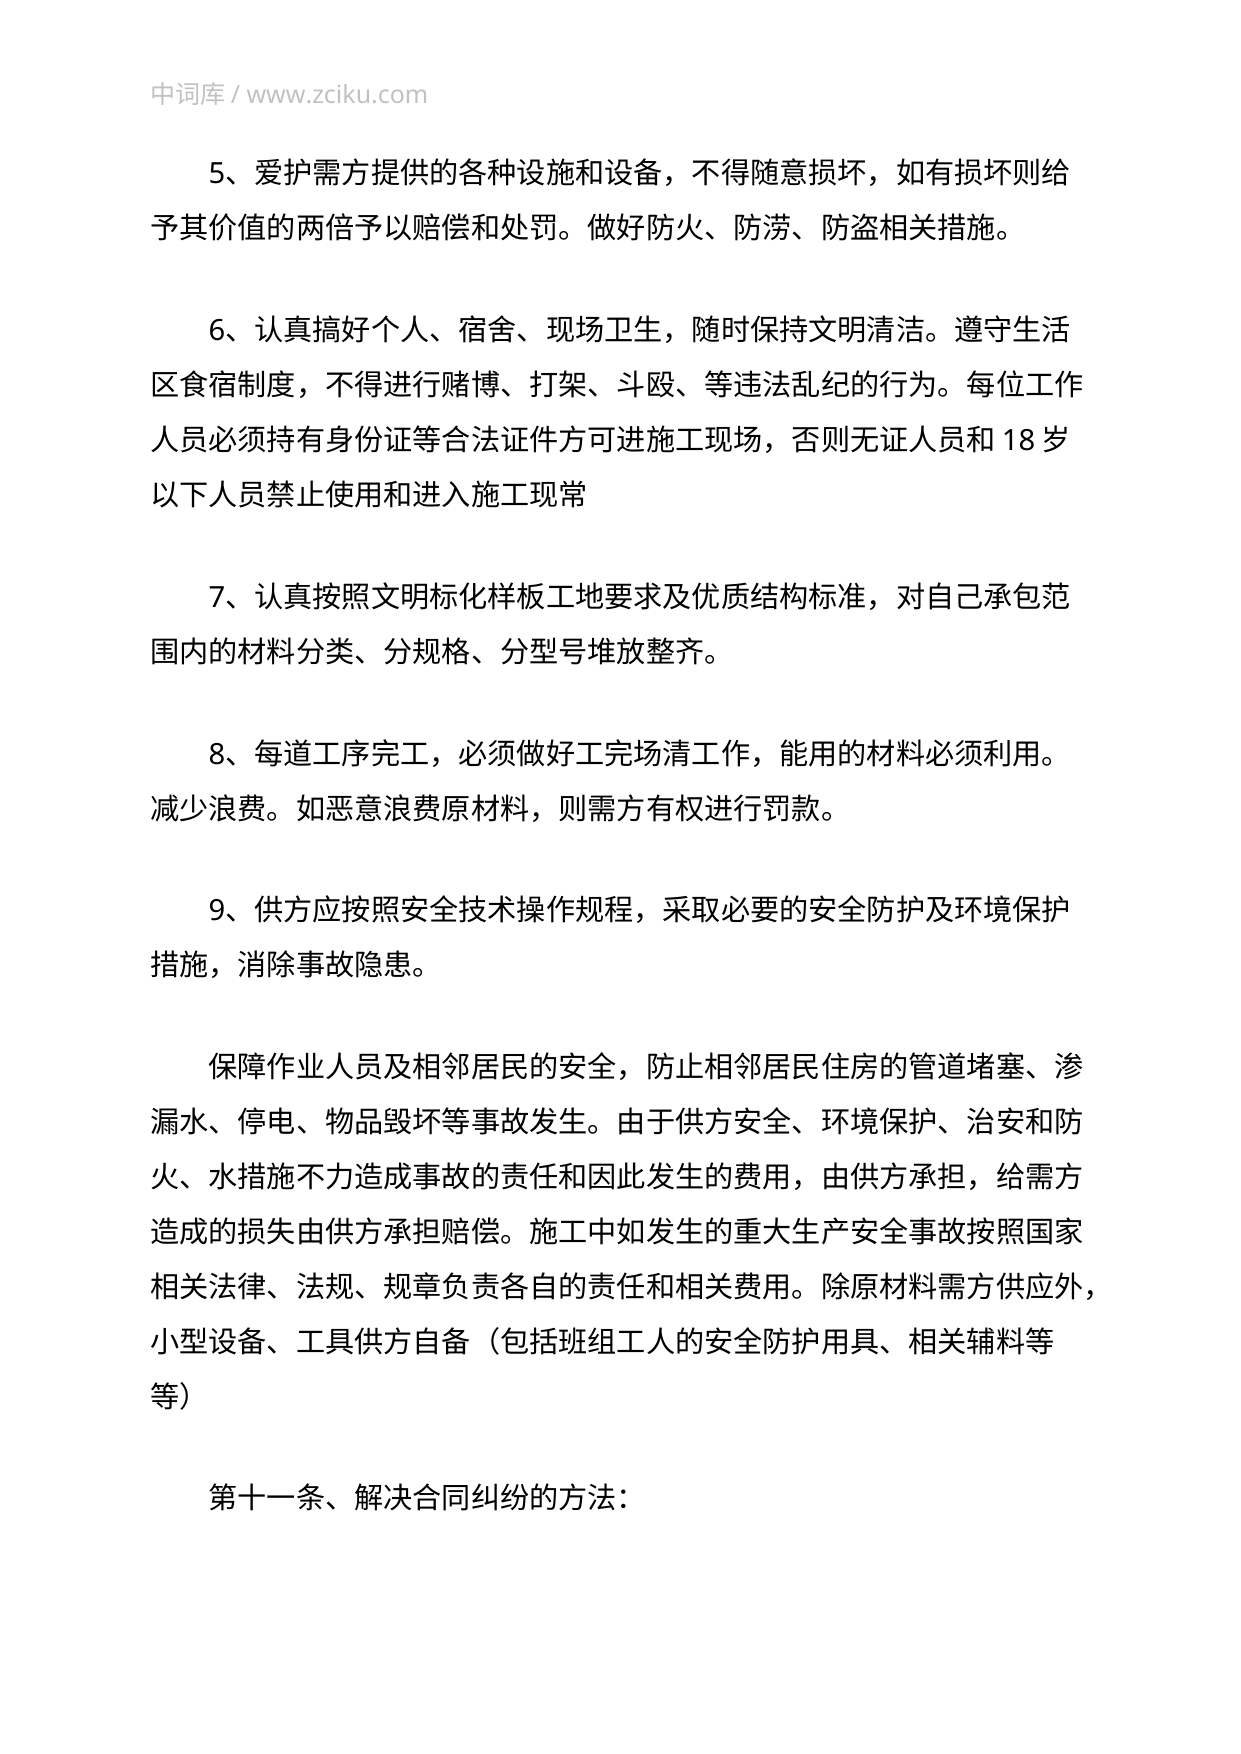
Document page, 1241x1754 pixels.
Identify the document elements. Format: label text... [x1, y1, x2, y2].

text 9、供方应按照安全技术操作规程，采取必要的安全防护及环境保护措施，消除事故隐患。 [150, 887, 1090, 984]
text 7、认真按照文明标化样板工地要求及优质结构标准，对自己承包范围内的材料分类、分规格、分型号堆放整齐。 [150, 573, 1090, 671]
text 保障作业人员及相邻居民的安全，防止相邻居民住房的管道堵塞、渗漏水、停电、物品毁坏等事故发生。由于供方安全、环境保护、治安和防火、水措施不力造成事故的责任和因此发生的费用，由供方承担，给需方造成的损失由供方承担赔偿。施工中如发生的重大生产安全事故按照国家相关法律、法规、规章负责各自的责任和相关费用。除原材料需方供应外，小型设备、工具供方自备（包括班组工人的安全防护用具、相关辅料等等） [150, 1044, 1090, 1415]
text 5、爱护需方提供的各种设施和设备，不得随意损坏，如有损坏则给予其价值的两倍予以赔偿和处罚。做好防火、防涝、防盗相关措施。 [150, 150, 1090, 247]
text 6、认真搞好个人、宿舍、现场卫生，随时保持文明清洁。遵守生活区食宿制度，不得进行赌博、打架、斗殴、等违法乱纪的行为。每位工作人员必须持有身份证等合法证件方可进施工现场，否则无证人员和18岁以下人员禁止使用和进入施工现常 [150, 307, 1090, 514]
text 8、每道工序完工，必须做好工完场清工作，能用的材料必须利用。减少浪费。如恶意浪费原材料，则需方有权进行罚款。 [150, 730, 1090, 827]
text 第十一条、解决合同纠纷的方法： [150, 1475, 1090, 1517]
